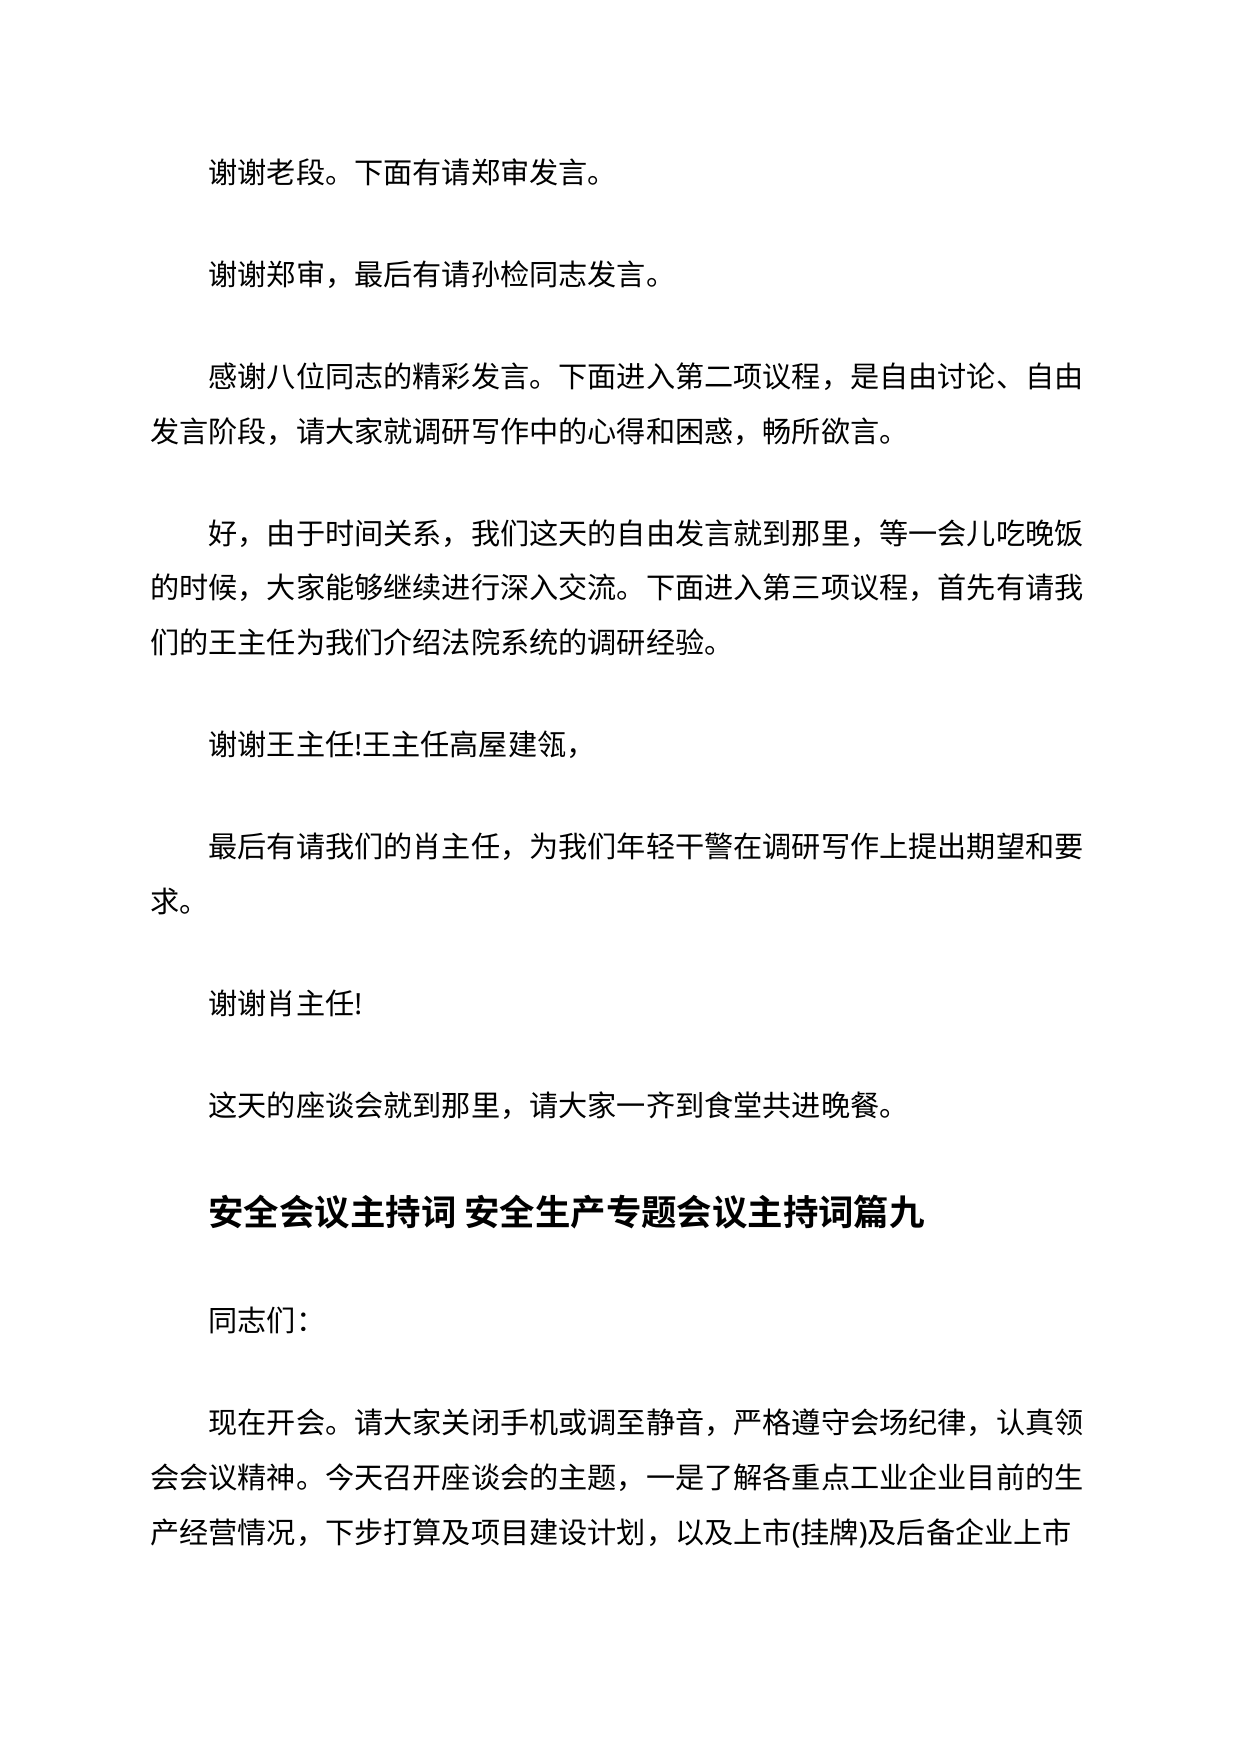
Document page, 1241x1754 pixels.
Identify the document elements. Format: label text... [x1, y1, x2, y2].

text 谢谢肖主任! [150, 980, 1090, 1023]
text 谢谢郑审，最后有请孙检同志发言。 [150, 252, 1090, 294]
text 感谢八位同志的精彩发言。下面进入第二项议程，是自由讨论、自由发言阶段，请大家就调研写作中的心得和困惑，畅所欲言。 [150, 353, 1090, 451]
text 同志们： [150, 1298, 1090, 1340]
text 安全会议主持词 安全生产专题会议主持词篇九 [150, 1184, 1090, 1235]
text 好，由于时间关系，我们这天的自由发言就到那里，等一会儿吃晚饭的时候，大家能够继续进行深入交流。下面进入第三项议程，首先有请我们的王主任为我们介绍法院系统的调研经验。 [150, 510, 1090, 662]
text 谢谢老段。下面有请郑审发言。 [150, 150, 1090, 192]
text 这天的座谈会就到那里，请大家一齐到食堂共进晚餐。 [150, 1082, 1090, 1125]
text 最后有请我们的肖主任，为我们年轻干警在调研写作上提出期望和要求。 [150, 824, 1090, 921]
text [150, 1399, 1090, 1552]
text 谢谢王主任!王主任高屋建瓴， [150, 722, 1090, 764]
